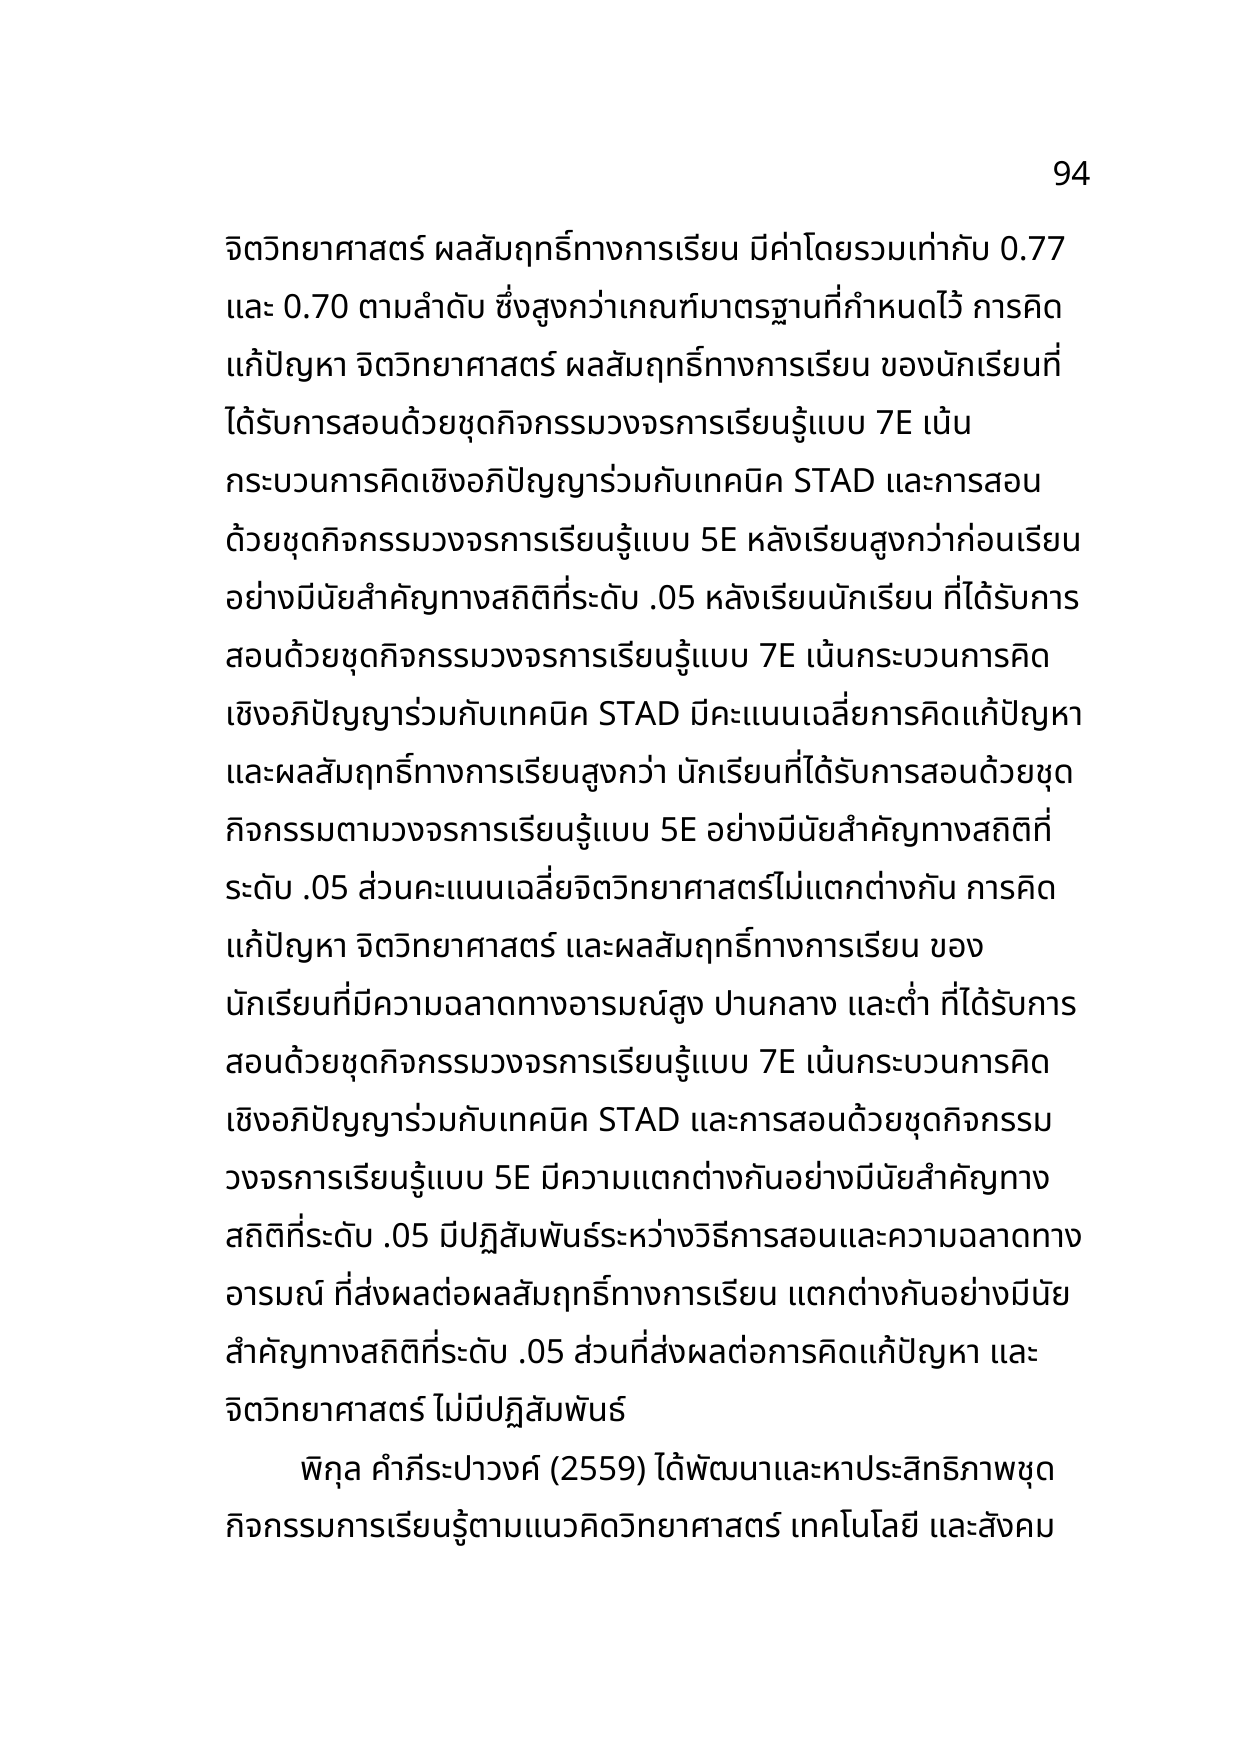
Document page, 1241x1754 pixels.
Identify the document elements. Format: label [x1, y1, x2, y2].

text [225, 1444, 1090, 1553]
text [225, 225, 1090, 1437]
